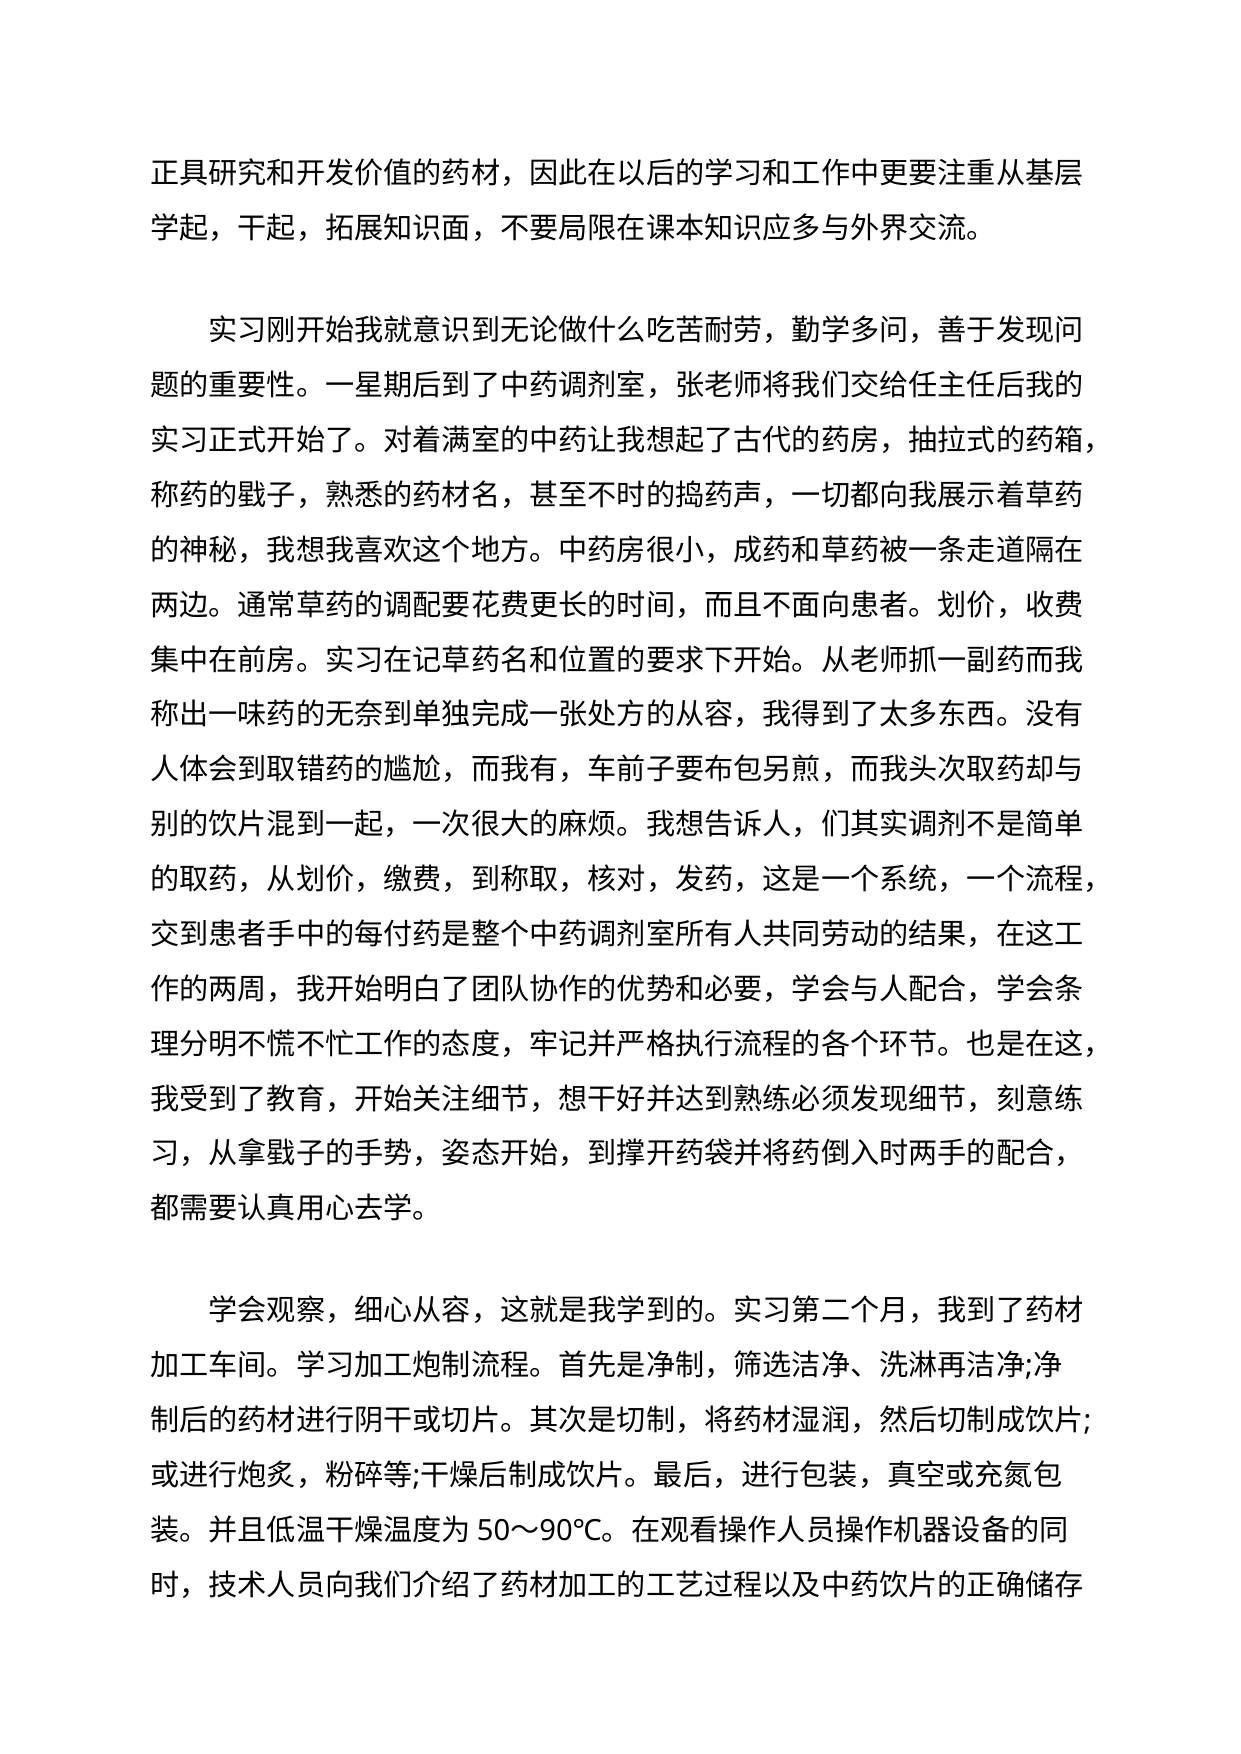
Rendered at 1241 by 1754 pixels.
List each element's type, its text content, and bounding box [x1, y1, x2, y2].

text 实习刚开始我就意识到无论做什么吃苦耐劳，勤学多问，善于发现问题的重要性。一星期后到了中药调剂室，张老师将我们交给任主任后我的实习正式开始了。对着满室的中药让我想起了古代的药房，抽拉式的药箱，称药的戥子，熟悉的药材名，甚至不时的捣药声，一切都向我展示着草药的神秘，我想我喜欢这个地方。中药房很小，成药和草药被一条走道隔在两边。通常草药的调配要花费更长的时间，而且不面向患者。划价，收费集中在前房。实习在记草药名和位置的要求下开始。从老师抓一副药而我称出一味药的无奈到单独完成一张处方的从容，我得到了太多东西。没有人体会到取错药的尴尬，而我有，车前子要布包另煎，而我头次取药却与别的饮片混到一起，一次很大的麻烦。我想告诉人，们其实调剂不是简单的取药，从划价，缴费，到称取，核对，发药，这是一个系统，一个流程，交到患者手中的每付药是整个中药调剂室所有人共同劳动的结果，在这工作的两周，我开始明白了团队协作的优势和必要，学会与人配合，学会条理分明不慌不忙工作的态度，牢记并严格执行流程的各个环节。也是在这，我受到了教育，开始关注细节，想干好并达到熟练必须发现细节，刻意练习，从拿戥子的手势，姿态开始，到撑开药袋并将药倒入时两手的配合，都需要认真用心去学。 [150, 307, 1090, 1227]
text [150, 1287, 1090, 1604]
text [150, 150, 1090, 247]
